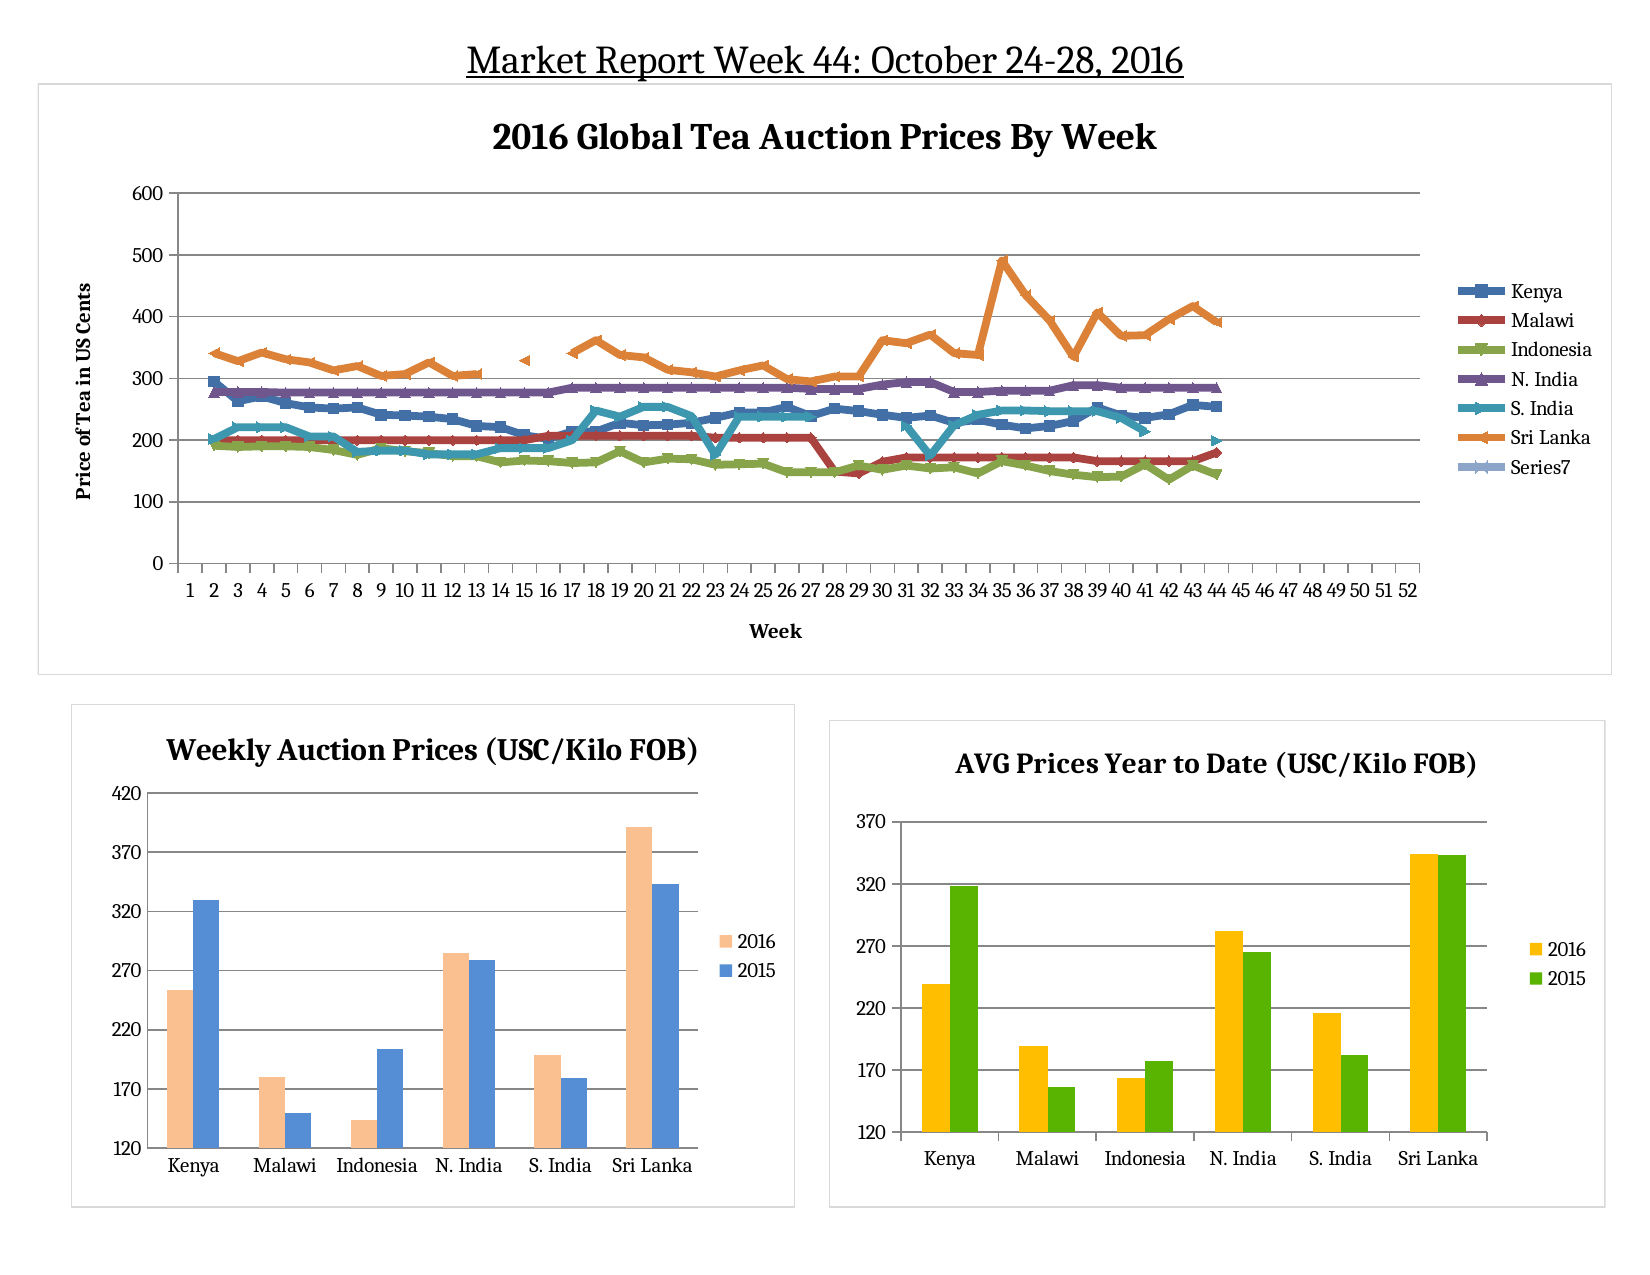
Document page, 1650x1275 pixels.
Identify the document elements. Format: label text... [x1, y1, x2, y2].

text Market Report Week 44: October 24-28, 2016 [37, 37, 1612, 83]
